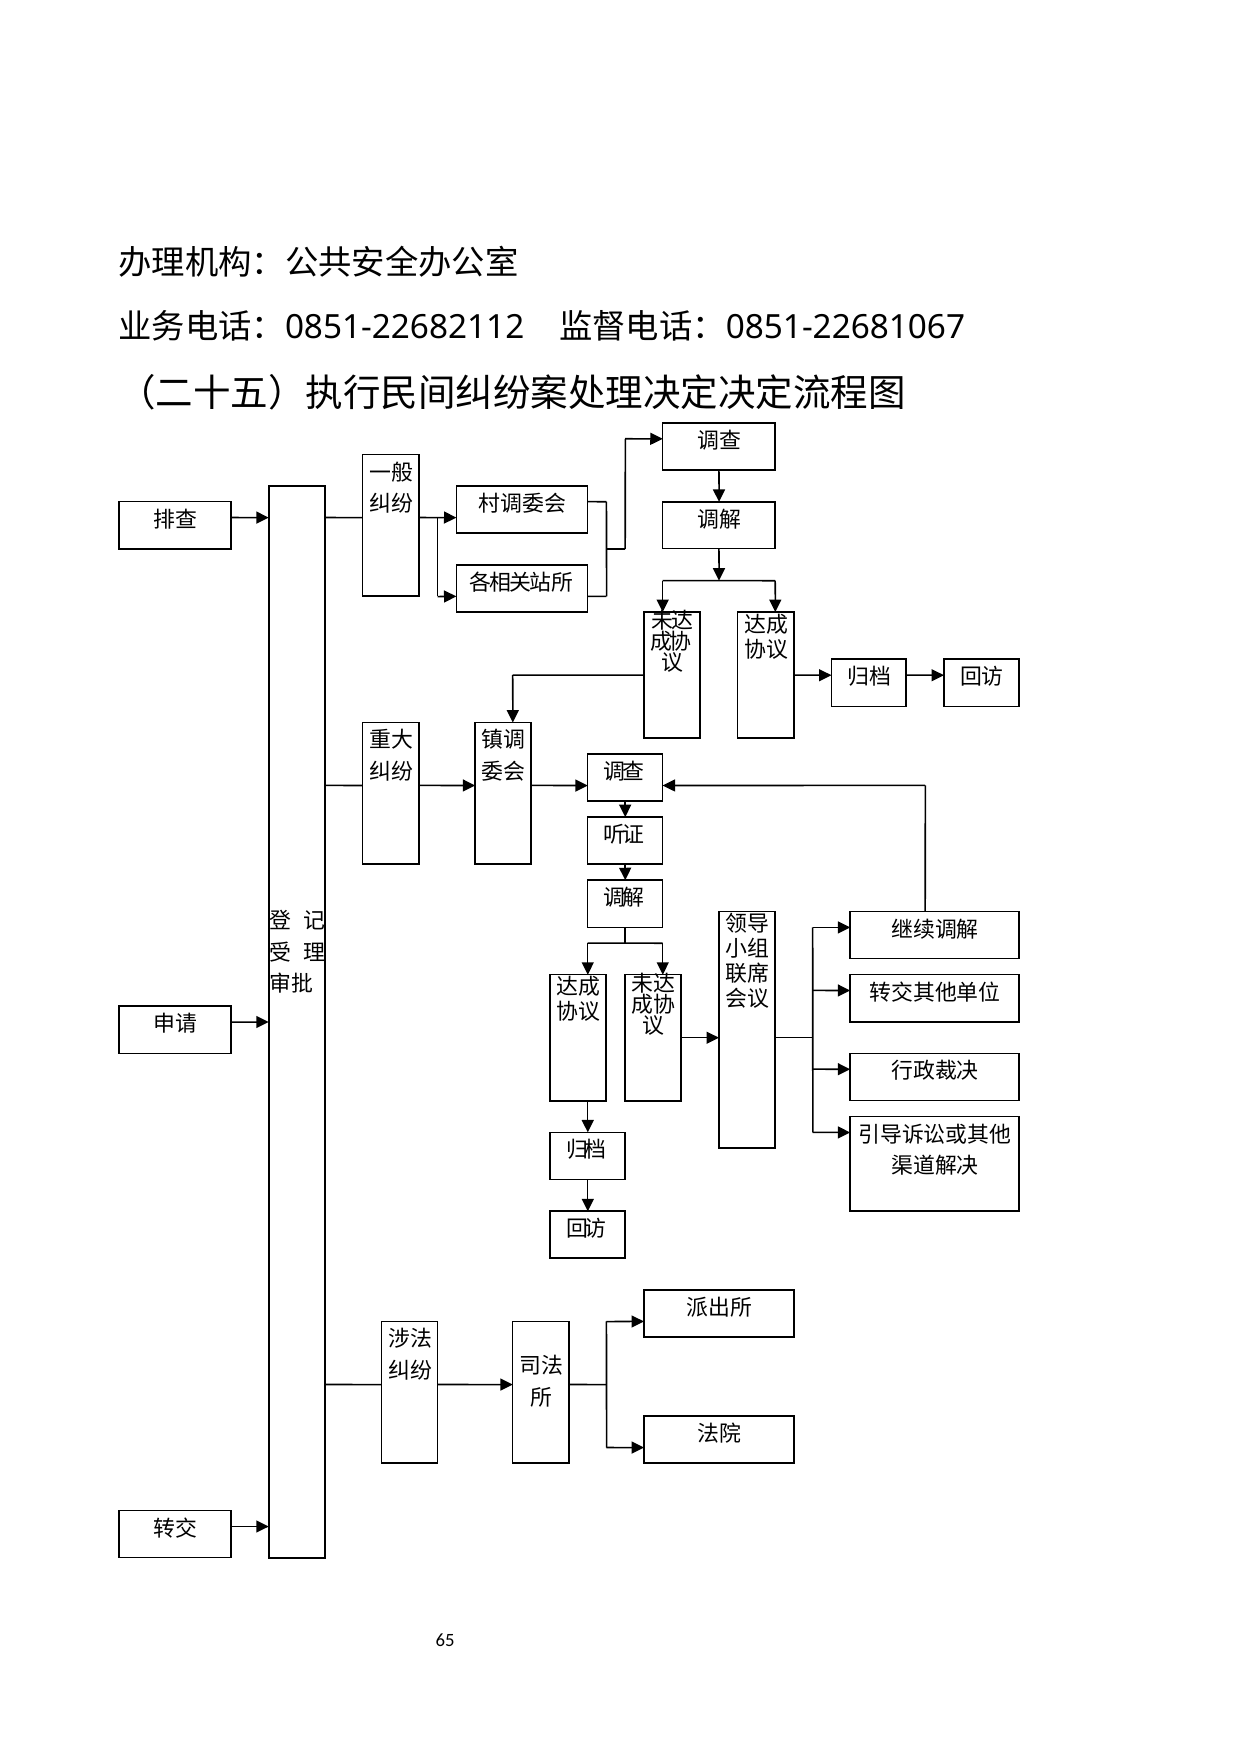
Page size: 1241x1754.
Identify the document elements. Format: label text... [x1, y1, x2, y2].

text 办理机构：公共安全办公室 [118, 227, 1053, 292]
text （二十五）执行民间纠纷案处理决定决定流程图 [118, 357, 1053, 422]
text 业务电话：0851-22682112 监督电话：0851-22681067 [118, 292, 1053, 357]
